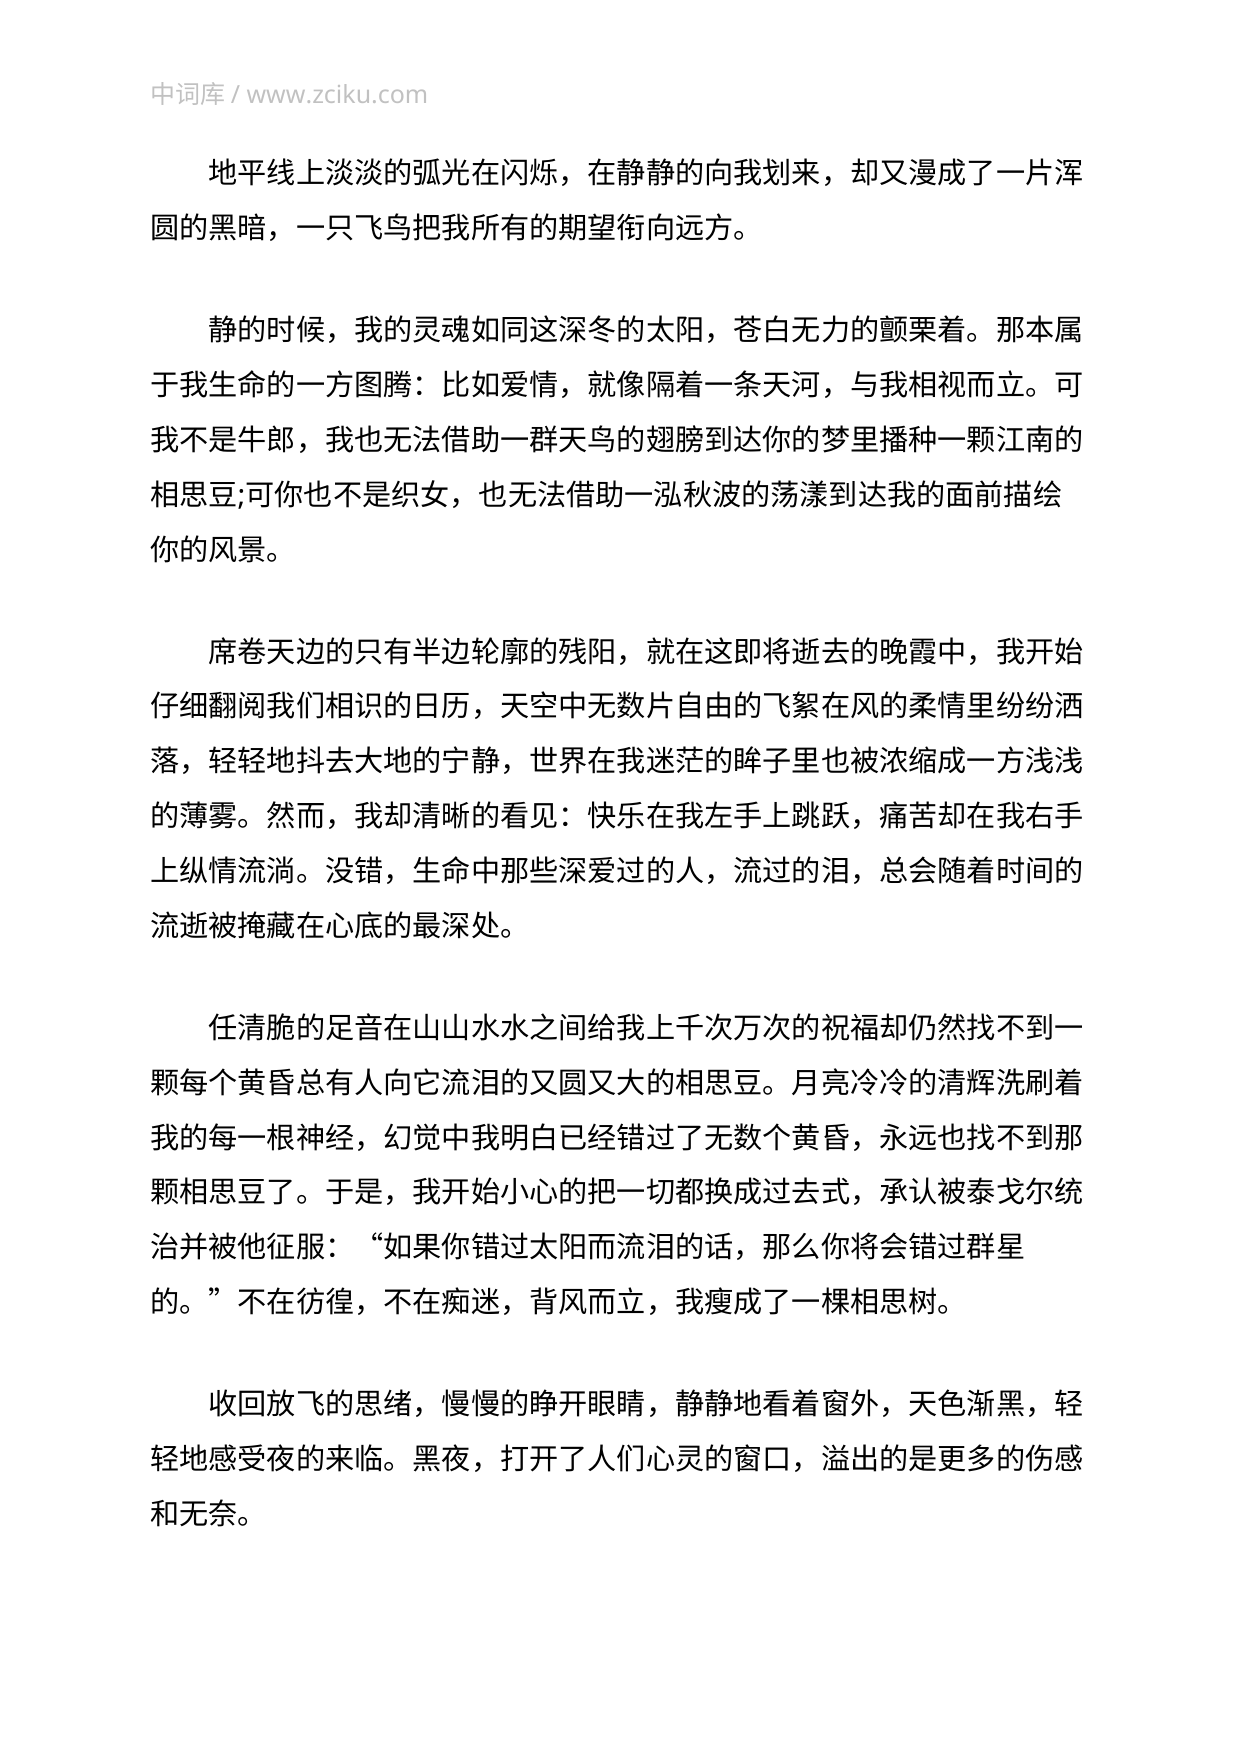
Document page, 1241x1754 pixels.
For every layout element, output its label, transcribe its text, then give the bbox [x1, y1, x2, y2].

text 任清脆的足音在山山水水之间给我上千次万次的祝福却仍然找不到一颗每个黄昏总有人向它流泪的又圆又大的相思豆。月亮冷冷的清辉洗刷着我的每一根神经，幻觉中我明白已经错过了无数个黄昏，永远也找不到那颗相思豆了。于是，我开始小心的把一切都换成过去式，承认被泰戈尔统治并被他征服：“如果你错过太阳而流泪的话，那么你将会错过群星的。”不在彷徨，不在痴迷，背风而立，我瘦成了一棵相思树。 [150, 1004, 1090, 1321]
text 收回放飞的思绪，慢慢的睁开眼睛，静静地看着窗外，天色渐黑，轻轻地感受夜的来临。黑夜，打开了人们心灵的窗口，溢出的是更多的伤感和无奈。 [150, 1381, 1090, 1533]
text 地平线上淡淡的弧光在闪烁，在静静的向我划来，却又漫成了一片浑圆的黑暗，一只飞鸟把我所有的期望衔向远方。 [150, 150, 1090, 247]
text 席卷天边的只有半边轮廓的残阳，就在这即将逝去的晚霞中，我开始仔细翻阅我们相识的日历，天空中无数片自由的飞絮在风的柔情里纷纷洒落，轻轻地抖去大地的宁静，世界在我迷茫的眸子里也被浓缩成一方浅浅的薄雾。然而，我却清晰的看见：快乐在我左手上跳跃，痛苦却在我右手上纵情流淌。没错，生命中那些深爱过的人，流过的泪，总会随着时间的流逝被掩藏在心底的最深处。 [150, 628, 1090, 945]
text 静的时候，我的灵魂如同这深冬的太阳，苍白无力的颤栗着。那本属于我生命的一方图腾：比如爱情，就像隔着一条天河，与我相视而立。可我不是牛郎，我也无法借助一群天鸟的翅膀到达你的梦里播种一颗江南的相思豆;可你也不是织女，也无法借助一泓秋波的荡漾到达我的面前描绘你的风景。 [150, 307, 1090, 569]
